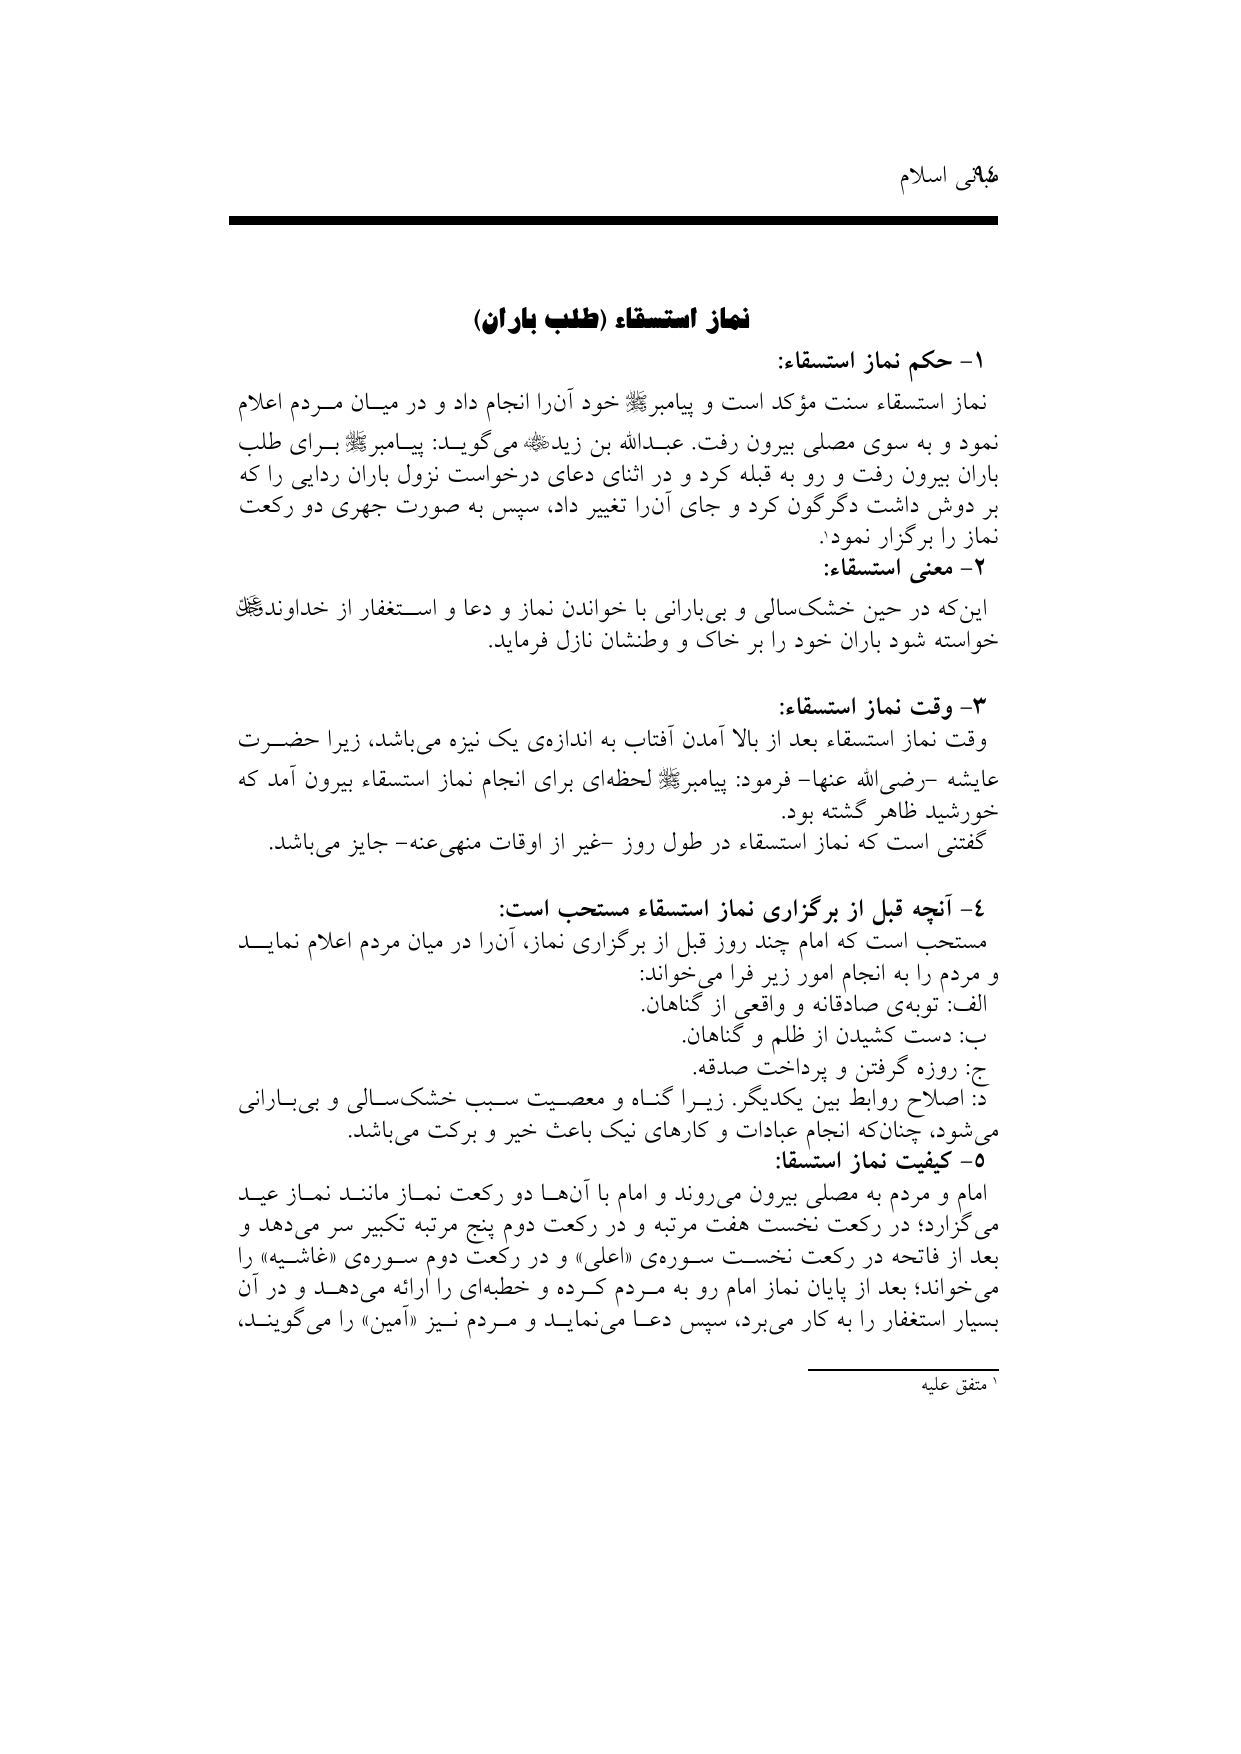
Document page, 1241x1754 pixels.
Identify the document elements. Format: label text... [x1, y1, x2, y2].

text 1- حکم نماز استسقاء: [236, 352, 928, 381]
text ج: روزه‌ گرفتن و پرداخت صدقه‌. [236, 1057, 998, 1086]
text گفتنی است که‌ نماز استسقاء در طول روز -غیر از اوقات منهی‌عنه-‌ جایز می‌باشد. [236, 832, 998, 861]
text ب: دست کشیدن از ظلم و گناهان. [236, 1026, 998, 1055]
subtitle نماز استسقاء (طلب باران) [236, 308, 998, 337]
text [236, 1183, 998, 1338]
text 1- حکم نماز استسقاء: [910, 352, 998, 381]
text د: اصلاح روابط بین یکدیگر. زیرا گناه و معصیت سبب خشک‌سالی و بی‌بارانی می‌شود، چنان‌که‌ انجام عبادات و کارهای نیک باعث خیر و برکت می‌باشد. [236, 1088, 998, 1149]
text 3- وقت نماز استسقاء: [236, 697, 998, 727]
text الف: توبه‌ی صادقانه‌ و واقعی از گناهان. [236, 994, 998, 1023]
text وقت نماز استسقاء بعد از بالا آمدن آفتاب به‌ اندازه‌ی یک نیزه‌ می‌باشد، زیرا حضرت عایشه‌ -رضی‌الله‌ عنها- فرمود: پیامبر لحظه‌ای برای انجام نماز استسقاء بیرون آمد که‌ خورشید ظاهر گشته‌ بود. [236, 729, 998, 830]
text 2- معنی استسقاء: [236, 558, 998, 587]
text مستحب است که‌ امام چند روز قبل از برگزاری نماز، آن‌را در میان مردم اعلام نماید و مردم را به‌ انجام امور زیر فرا می‌خواند: [236, 931, 998, 992]
text این‌که‌ در حین خشک‌سالی و بی‌بارانی با خواندن نماز و دعا و استغفار از خداوند خواسته‌ شود باران خود را بر خاک و وطنشان نازل فرماید. [236, 589, 998, 659]
text 5- کیفیت نماز استسقا: [236, 1151, 998, 1181]
text نماز استسقاء سنت مؤکد است و پیامبر خود آن‌را انجام داد و در میان مردم اعلام نمود و به‌ سوی مصلی بیرون رفت. عبدالله‌ بن زید می‌گوید: پیامبر برای طلب باران بیرون رفت و رو به‌ قبله‌ کرد و در اثنای دعای درخواست نزول باران ردایی را که‌ بر دوش داشت دگرگون کرد و جای آن‌‌را تغییر داد، سپس به‌ صورت جهری دو رکعت نماز را برگزار نمود. [236, 383, 998, 556]
text 4- آنچه‌ قبل از برگزاری نماز استسقاء مستحب است: [236, 900, 998, 929]
